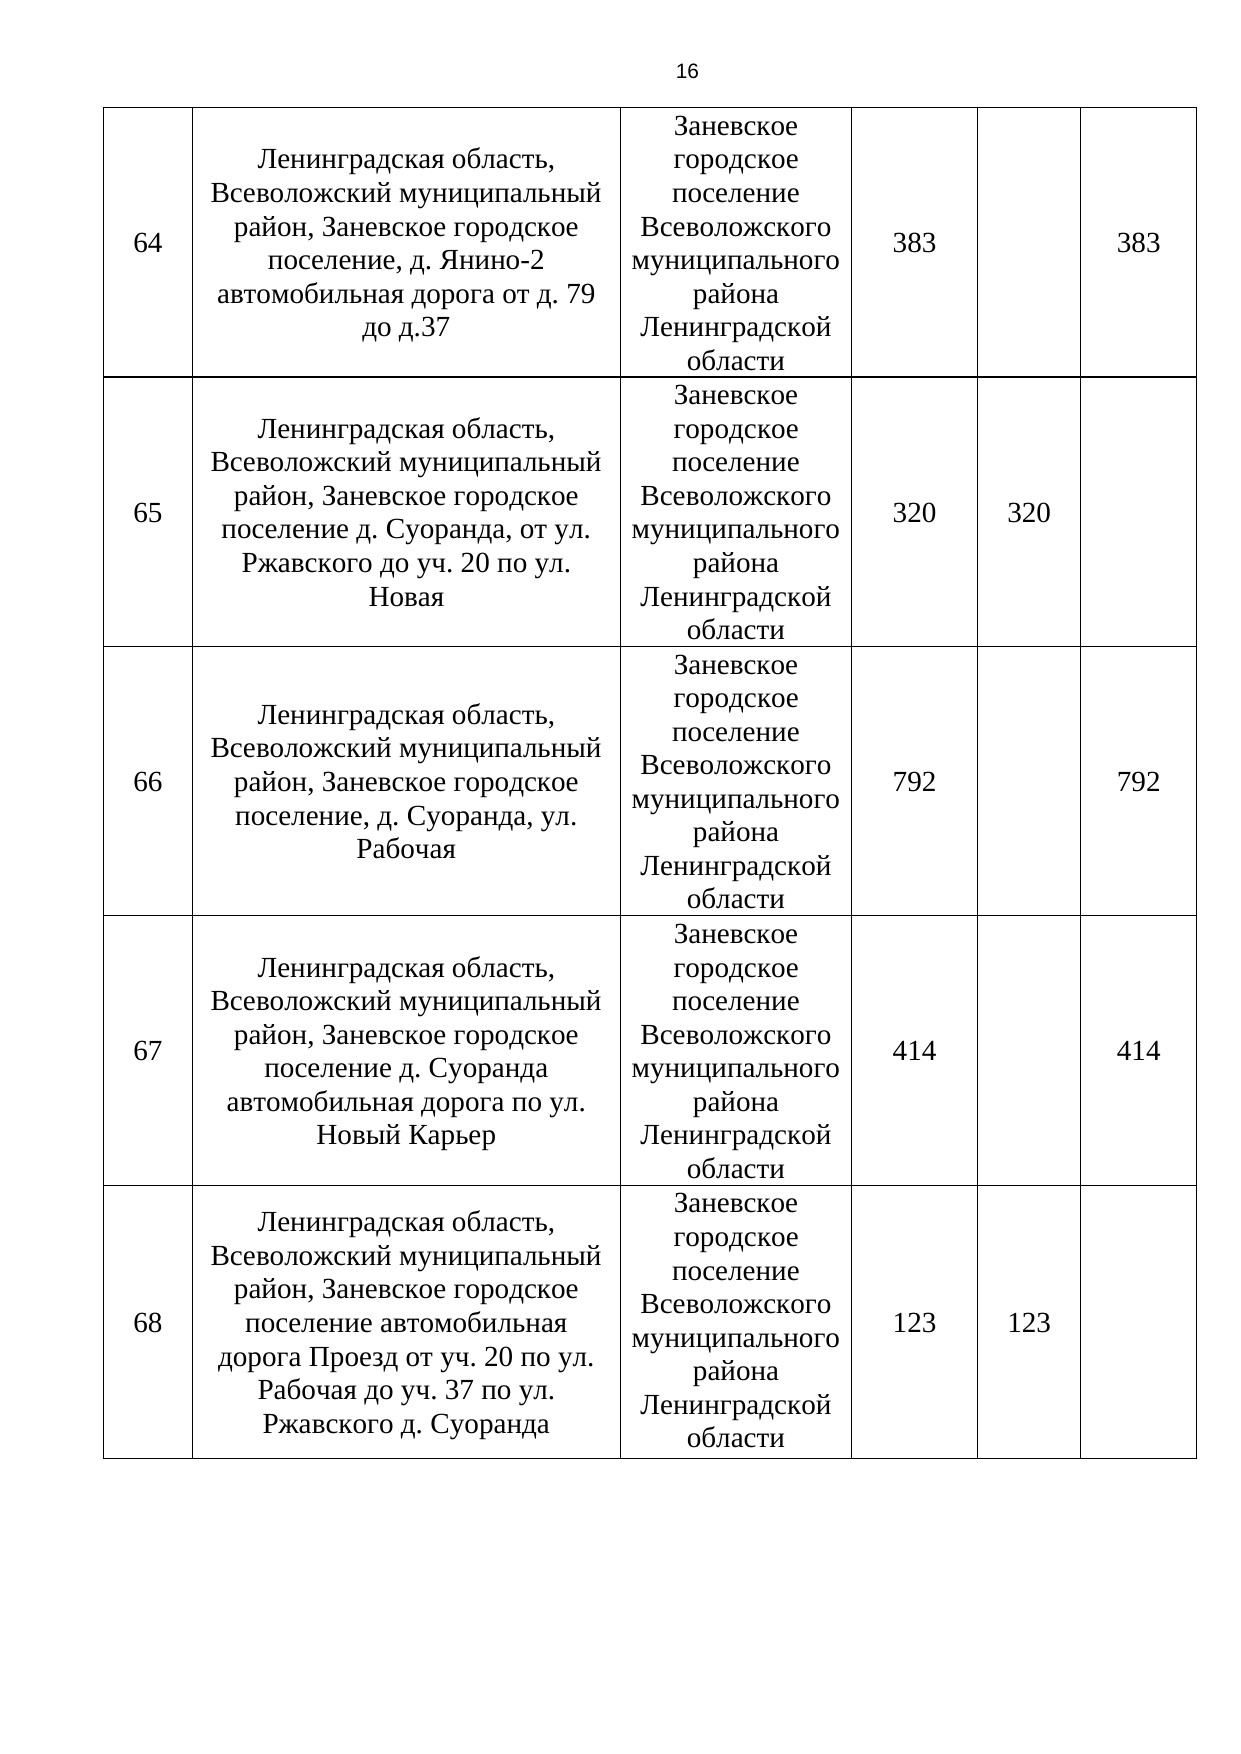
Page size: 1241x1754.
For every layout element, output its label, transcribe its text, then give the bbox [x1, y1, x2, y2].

table_cell Ленинградская область, Всеволожский муниципальный район, Заневское городское поселение автомобильная дорога Проезд от уч. 20 по ул. Рабочая до уч. 37 по ул. Ржавского д. Суоранда [193, 1186, 620, 1458]
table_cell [621, 1186, 851, 1458]
table_cell 792 [1081, 647, 1196, 915]
table_cell 792 [852, 647, 977, 915]
table_cell [978, 647, 1080, 915]
table_cell Заневское городское поселение Всеволожского муниципального района Ленинградской области [621, 916, 851, 1184]
table_cell 65 [104, 378, 192, 646]
table_cell 414 [852, 916, 977, 1184]
table_cell Заневское городское поселение Всеволожского муниципального района Ленинградской области [621, 647, 851, 915]
table_cell 414 [1081, 916, 1196, 1184]
table_cell Ленинградская область, Всеволожский муниципальный район, Заневское городское поселение, д. Янино-2 автомобильная дорога от д. 79 до д.37 [193, 108, 620, 376]
table_cell 123 [978, 1186, 1080, 1458]
table_cell [978, 108, 1080, 376]
table_cell 383 [1081, 108, 1196, 376]
table_cell [1081, 378, 1196, 646]
table_cell Заневское городское поселение Всеволожского муниципального района Ленинградской области [621, 378, 851, 646]
table_cell 320 [852, 378, 977, 646]
table_cell [1081, 1186, 1196, 1458]
table_cell Ленинградская область, Всеволожский муниципальный район, Заневское городское поселение, д. Суоранда, ул. Рабочая [193, 647, 620, 915]
table_cell 68 [104, 1186, 192, 1458]
table_cell 66 [104, 647, 192, 915]
table_cell Ленинградская область, Всеволожский муниципальный район, Заневское городское поселение д. Суоранда, от ул. Ржавского до уч. 20 по ул. Новая [193, 378, 620, 646]
table_cell 320 [978, 378, 1080, 646]
table_cell 64 [104, 108, 192, 376]
table_cell 123 [852, 1186, 977, 1458]
table_cell [978, 916, 1080, 1184]
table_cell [621, 108, 851, 376]
table_cell 67 [104, 916, 192, 1184]
table_cell 383 [852, 108, 977, 376]
table_cell Ленинградская область, Всеволожский муниципальный район, Заневское городское поселение д. Суоранда автомобильная дорога по ул. Новый Карьер [193, 916, 620, 1184]
